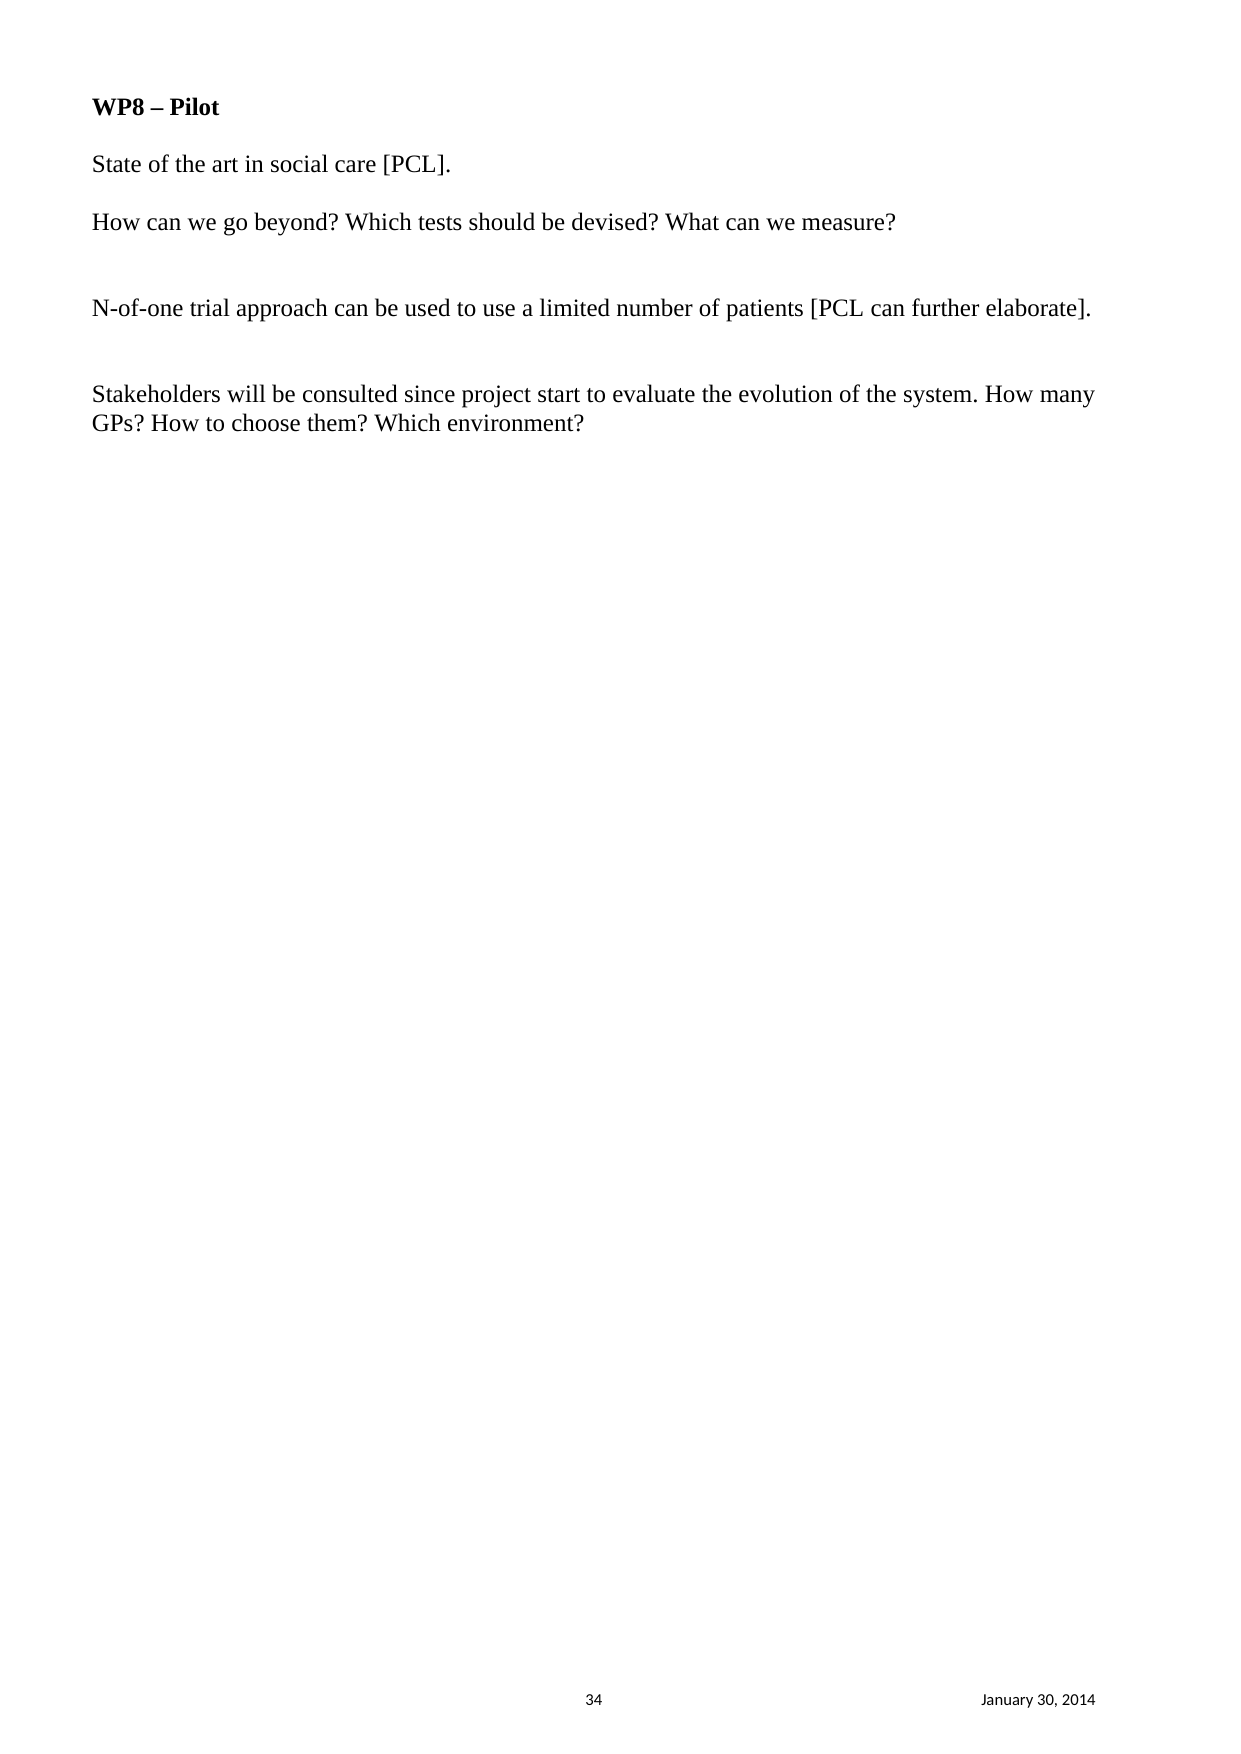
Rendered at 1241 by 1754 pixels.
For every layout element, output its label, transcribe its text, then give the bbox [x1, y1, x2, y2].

text State of the art in social care [PCL]. [92, 149, 1149, 178]
text How can we go beyond? Which tests should be devised? What can we measure? [92, 207, 1149, 235]
text N-of-one trial approach can be used to use a limited number of patients [PCL can further elaborate]. [92, 293, 1149, 322]
text Stakeholders will be consulted since project start to evaluate the evolution of the system. How many GPs? How to choose them? Which environment? [92, 379, 1149, 437]
text WP8 – Pilot [92, 92, 1149, 120]
